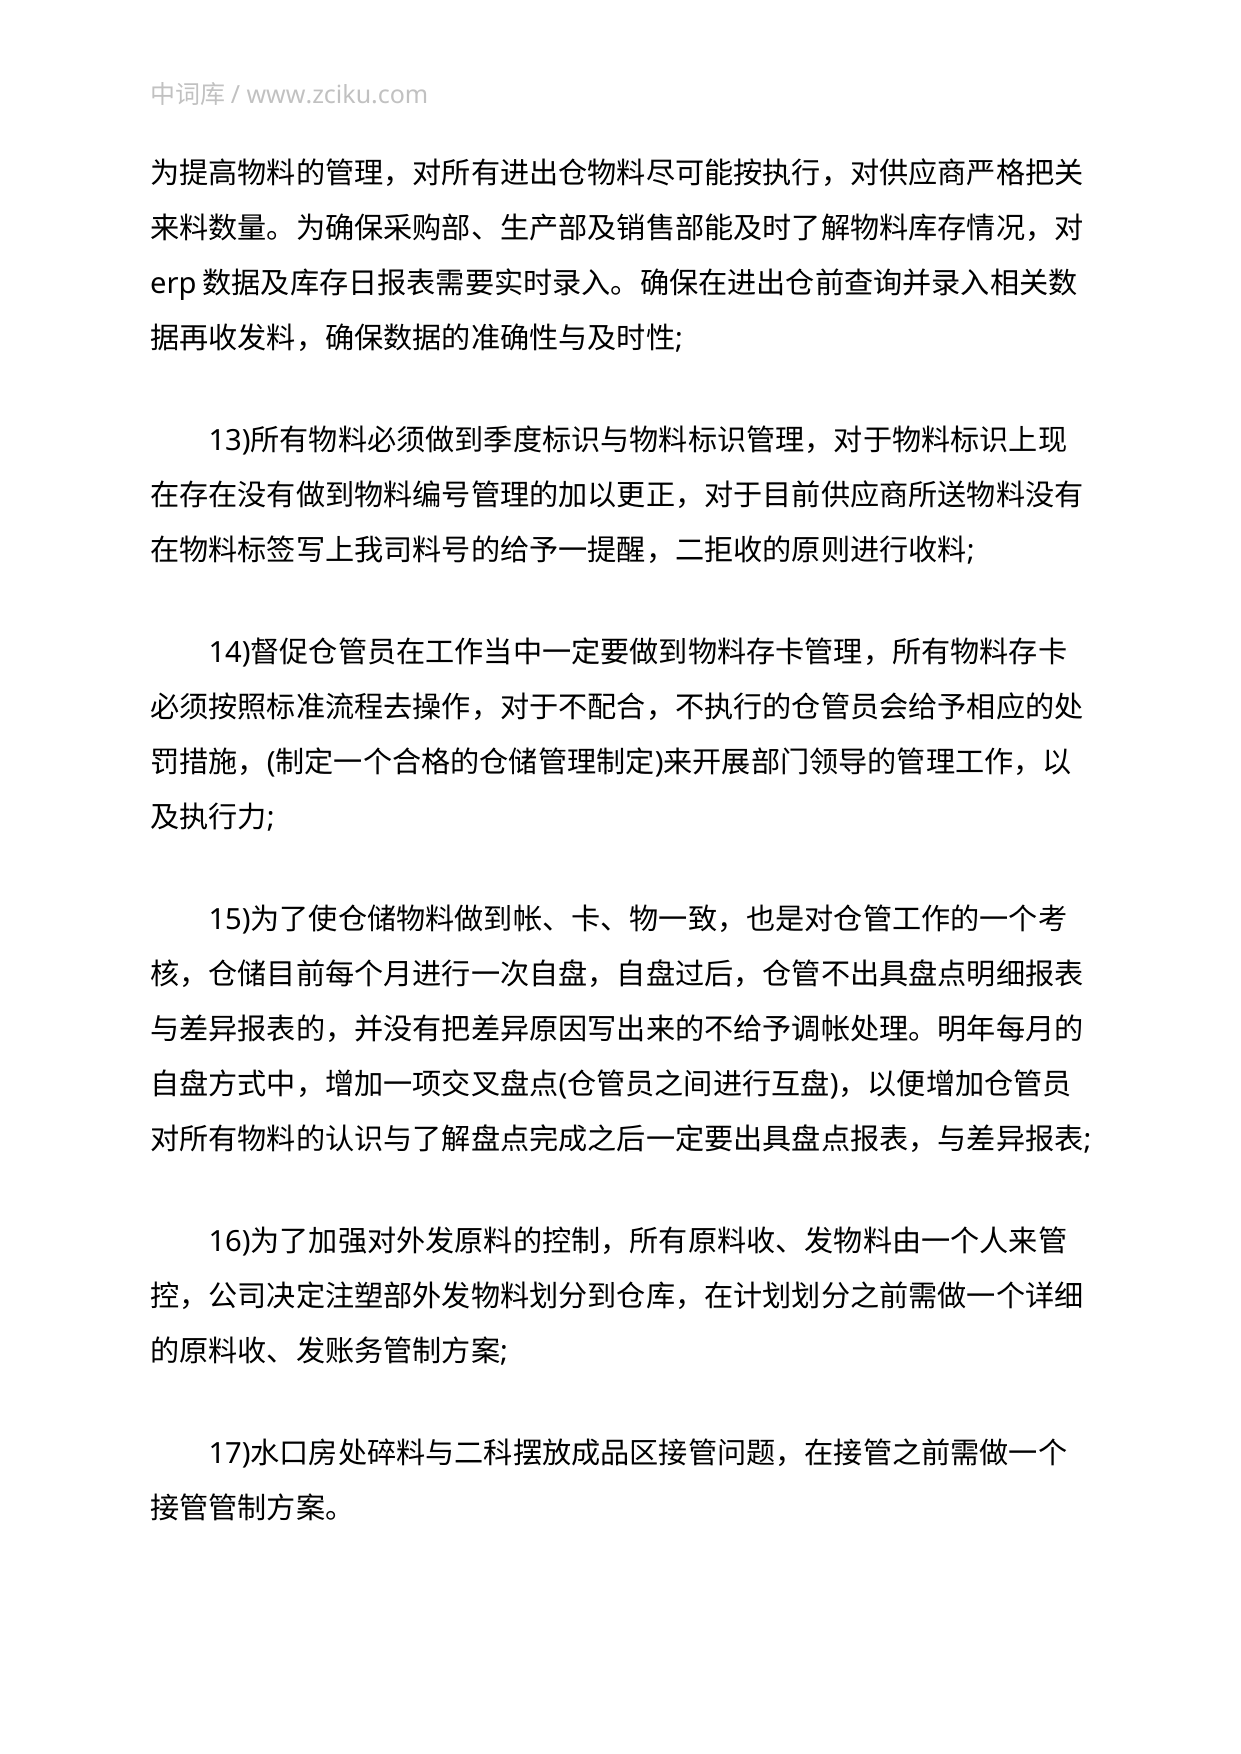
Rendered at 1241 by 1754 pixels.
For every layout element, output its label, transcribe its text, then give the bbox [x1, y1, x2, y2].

text 14)督促仓管员在工作当中一定要做到物料存卡管理，所有物料存卡必须按照标准流程去操作，对于不配合，不执行的仓管员会给予相应的处罚措施，(制定一个合格的仓储管理制定)来开展部门领导的管理工作，以及执行力; [150, 629, 1090, 836]
text 15)为了使仓储物料做到帐、卡、物一致，也是对仓管工作的一个考核，仓储目前每个月进行一次自盘，自盘过后，仓管不出具盘点明细报表与差异报表的，并没有把差异原因写出来的不给予调帐处理。明年每月的自盘方式中，增加一项交叉盘点(仓管员之间进行互盘)，以便增加仓管员对所有物料的认识与了解盘点完成之后一定要出具盘点报表，与差异报表; [150, 896, 1090, 1158]
text 16)为了加强对外发原料的控制，所有原料收、发物料由一个人来管控，公司决定注塑部外发物料划分到仓库，在计划划分之前需做一个详细的原料收、发账务管制方案; [150, 1217, 1090, 1369]
text 17)水口房处碎料与二科摆放成品区接管问题，在接管之前需做一个接管管制方案。 [150, 1429, 1090, 1526]
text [150, 150, 1090, 357]
text 13)所有物料必须做到季度标识与物料标识管理，对于物料标识上现在存在没有做到物料编号管理的加以更正，对于目前供应商所送物料没有在物料标签写上我司料号的给予一提醒，二拒收的原则进行收料; [150, 417, 1090, 569]
